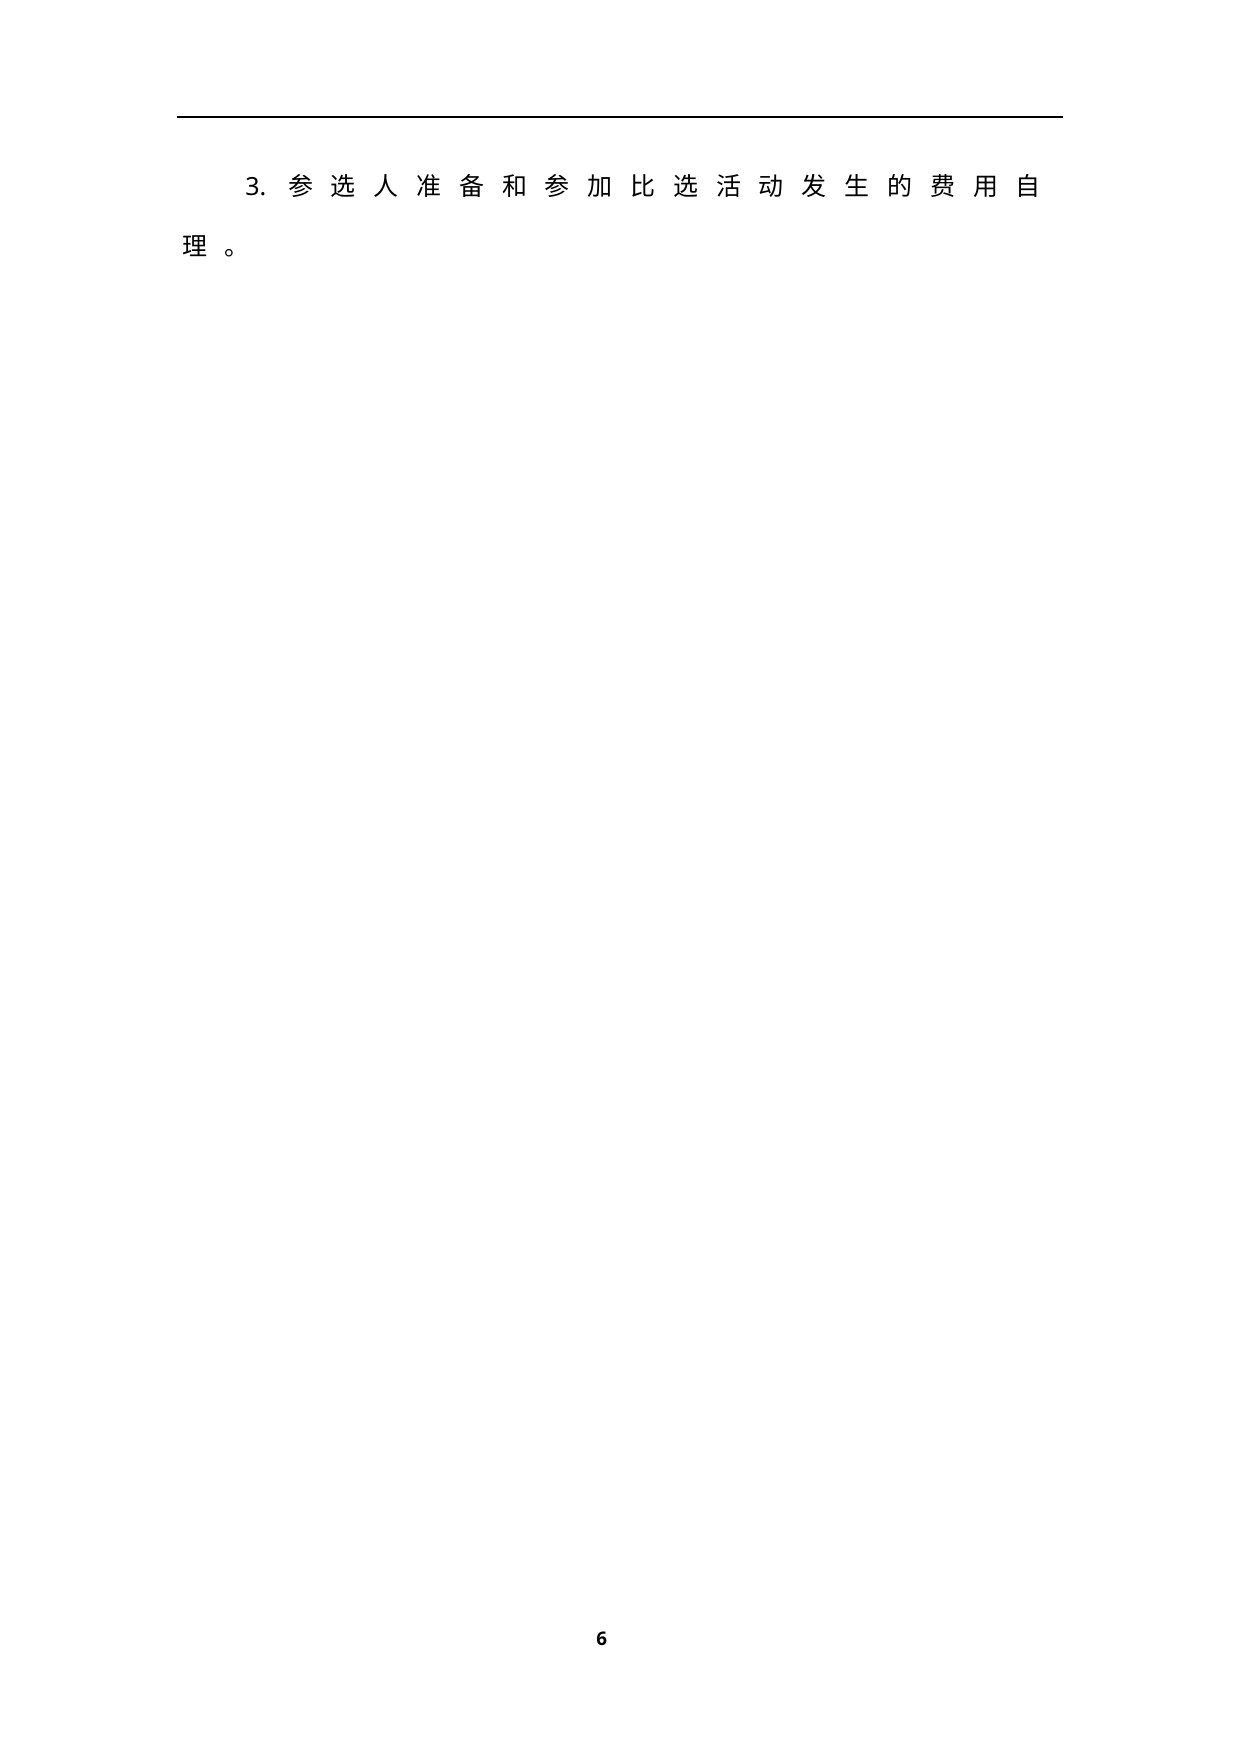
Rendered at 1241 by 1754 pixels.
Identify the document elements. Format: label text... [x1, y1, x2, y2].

text 3.参选人准备和参加比选活动发生的费用自理。 [183, 154, 1058, 275]
